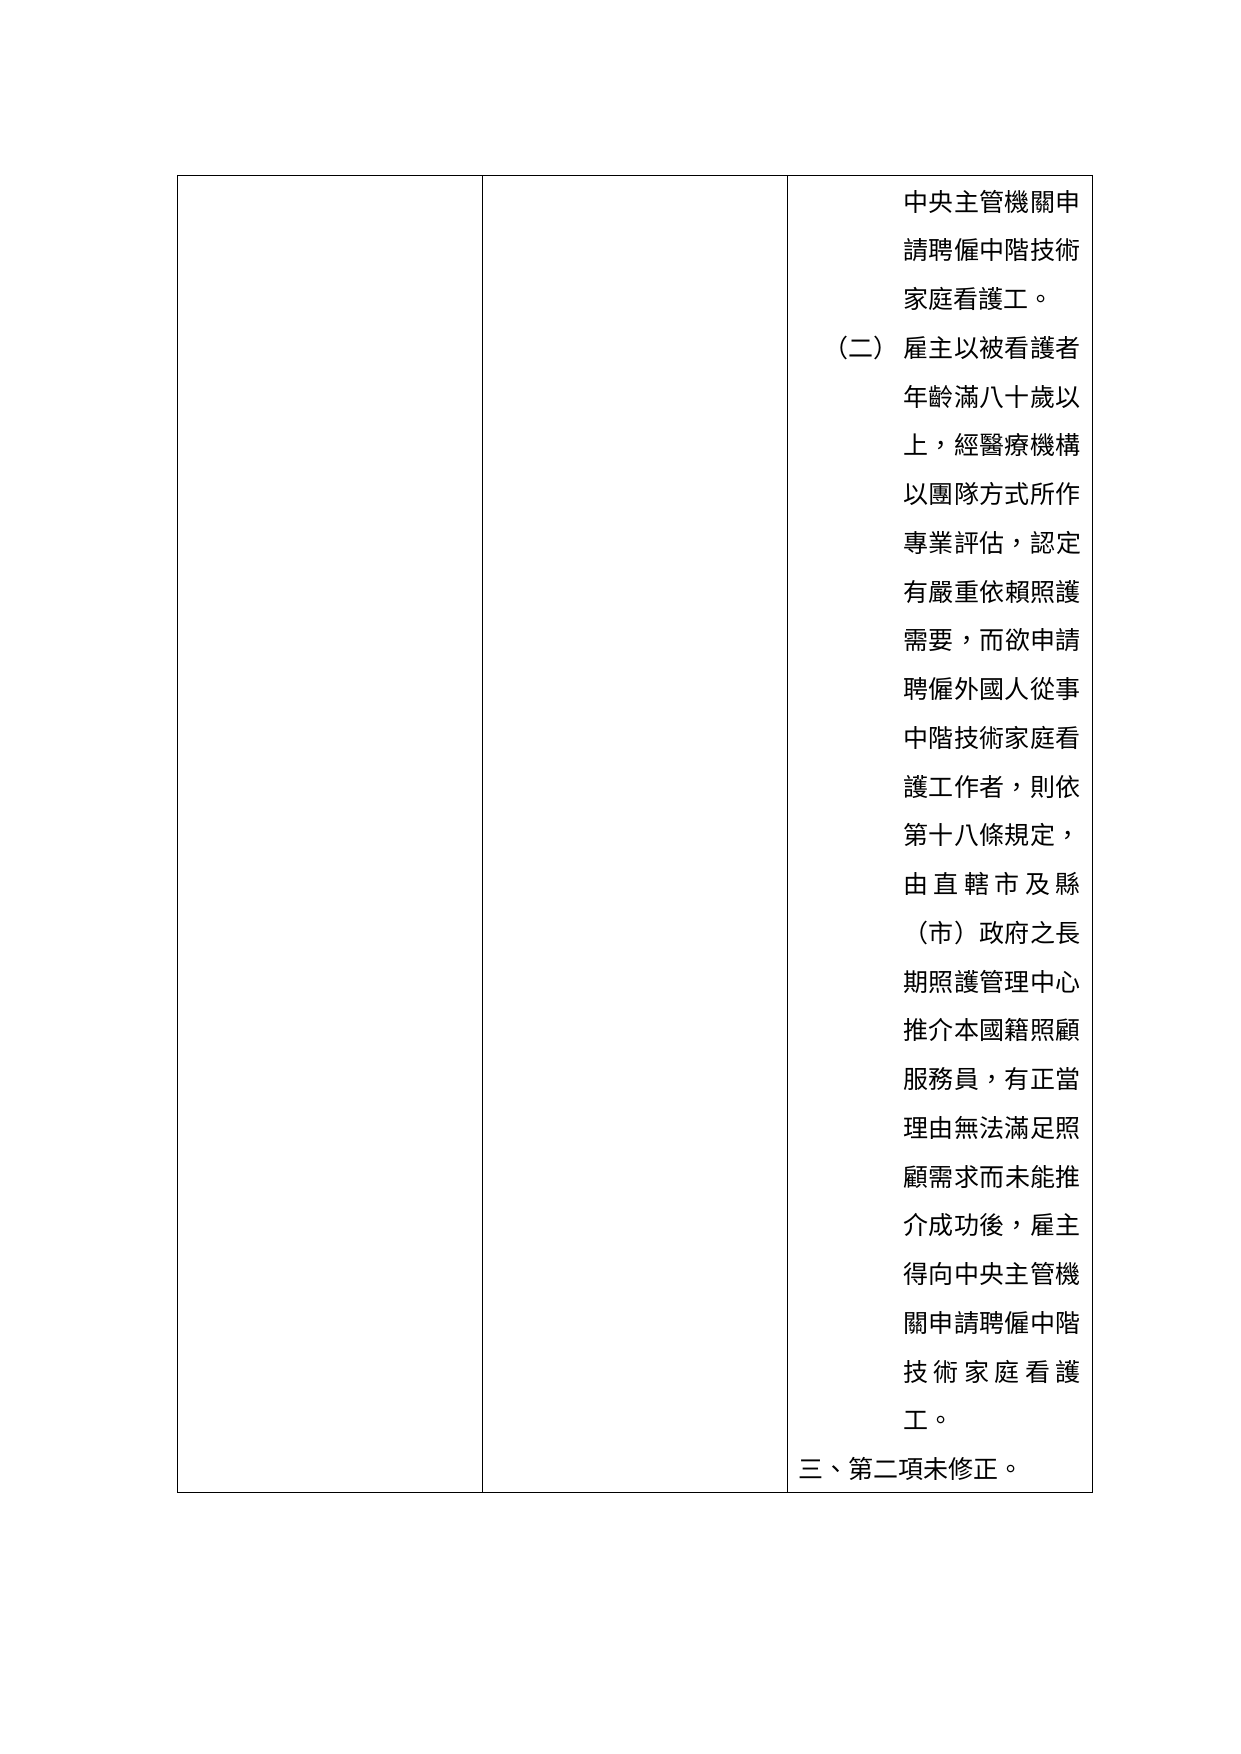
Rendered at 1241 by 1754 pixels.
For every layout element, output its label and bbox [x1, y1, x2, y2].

table_cell [178, 176, 482, 1492]
table_cell [788, 176, 1092, 1492]
table_cell [483, 176, 787, 1492]
